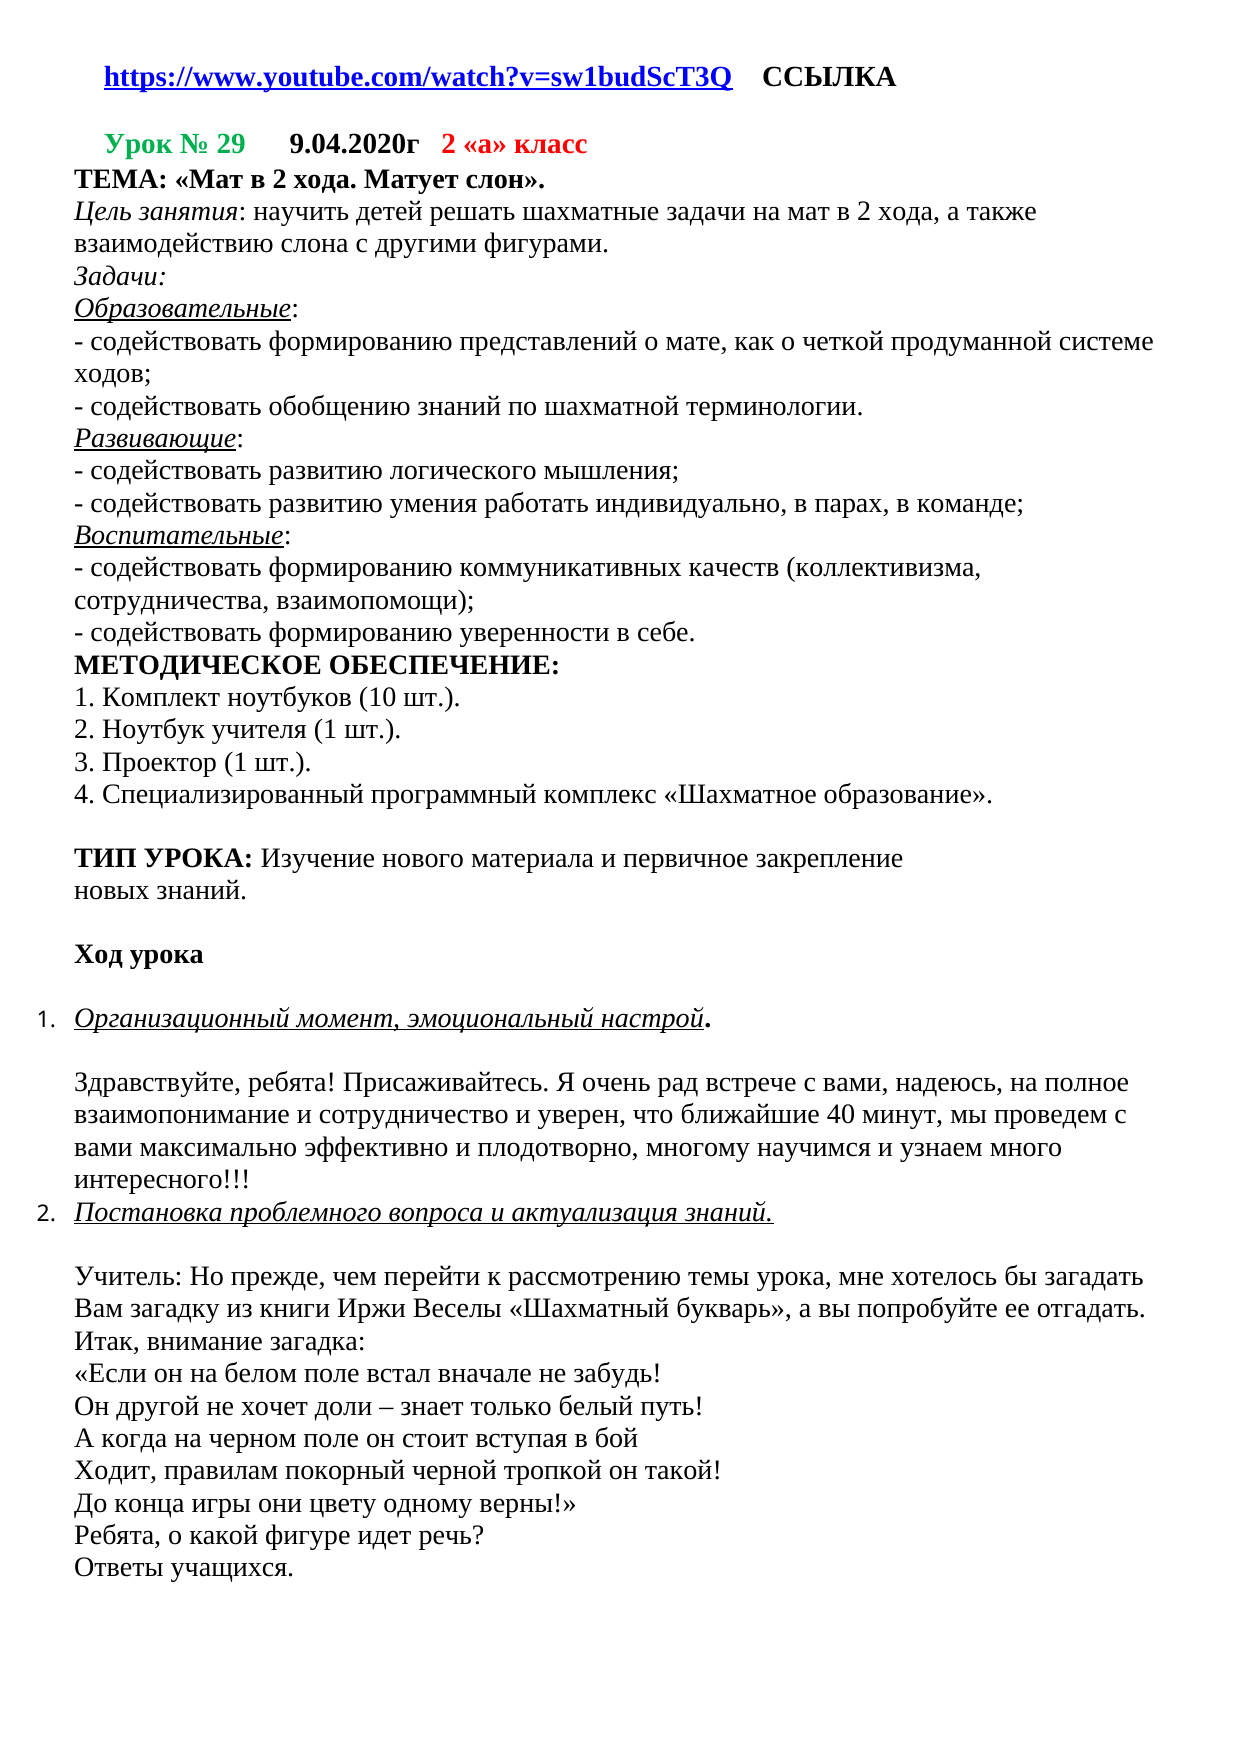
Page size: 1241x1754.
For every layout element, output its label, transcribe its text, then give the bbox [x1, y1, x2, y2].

text - содействовать обобщению знаний по шахматной терминологии. [74, 388, 1181, 421]
list Постановка проблемного вопроса и актуализация знаний. [36, 1194, 1181, 1228]
text Урок № 29 9.04.2020г 2 «а» класс [74, 126, 1181, 160]
text https://www.youtube.com/watch?v=sw1budScT3Q ССЫЛКА [74, 59, 1181, 93]
text - содействовать развитию логического мышления; [74, 453, 1181, 486]
text 4. Специализированный программный комплекс «Шахматное образование». [74, 777, 1181, 810]
text Развивающие: [74, 421, 1181, 453]
text новых знаний. [74, 873, 1181, 906]
text МЕТОДИЧЕСКОЕ ОБЕСПЕЧЕНИЕ: [74, 648, 1181, 680]
text ТЕМА: «Мат в 2 хода. Матует слон». [74, 160, 1181, 194]
text - содействовать формированию представлений о мате, как о четкой продуманной системе ходов; [74, 324, 1181, 388]
text До конца игры они цвету одному верны!» [74, 1486, 1181, 1518]
text - содействовать формированию уверенности в себе. [74, 615, 1181, 648]
text Задачи: [74, 259, 1181, 291]
text «Если он на белом поле встал вначале не забудь! [74, 1356, 1181, 1388]
text Образовательные: [74, 291, 1181, 324]
list Организационный момент, эмоциональный настрой. [36, 1001, 1181, 1034]
text Ход урока [74, 937, 1181, 969]
text Воспитательные: [74, 518, 1181, 551]
text Ответы учащихся. [74, 1551, 1181, 1583]
text - содействовать развитию умения работать индивидуально, в парах, в команде; [74, 486, 1181, 518]
text ТИП УРОКА: Изучение нового материала и первичное закрепление [74, 841, 1181, 873]
text Ребята, о какой фигуре идет речь? [74, 1518, 1181, 1551]
text Ходит, правилам покорный черной тропкой он такой! [74, 1453, 1181, 1486]
text 2. Ноутбук учителя (1 шт.). [74, 712, 1181, 745]
text Учитель: Но прежде, чем перейти к рассмотрению темы урока, мне хотелось бы загадать Вам загадку из книги Иржи Веселы «Шахматный букварь», а вы попробуйте ее отгадать. Итак, внимание загадка: [74, 1259, 1181, 1356]
text Цель занятия: научить детей решать шахматные задачи на мат в 2 хода, а также взаимодействию слона с другими фигурами. [74, 194, 1181, 259]
text Здравствуйте, ребята! Присаживайтесь. Я очень рад встрече с вами, надеюсь, на полное взаимопонимание и сотрудничество и уверен, что ближайшие 40 минут, мы проведем с вами максимально эффективно и плодотворно, многому научимся и узнаем много интересного!!! [74, 1065, 1181, 1194]
text А когда на черном поле он стоит вступая в бой [74, 1421, 1181, 1453]
text - содействовать формированию коммуникативных качеств (коллективизма, сотрудничества, взаимопомощи); [74, 551, 1181, 615]
text Он другой не хочет доли – знает только белый путь! [74, 1388, 1181, 1421]
text 3. Проектор (1 шт.). [74, 745, 1181, 777]
text 1. Комплект ноутбуков (10 шт.). [74, 680, 1181, 712]
